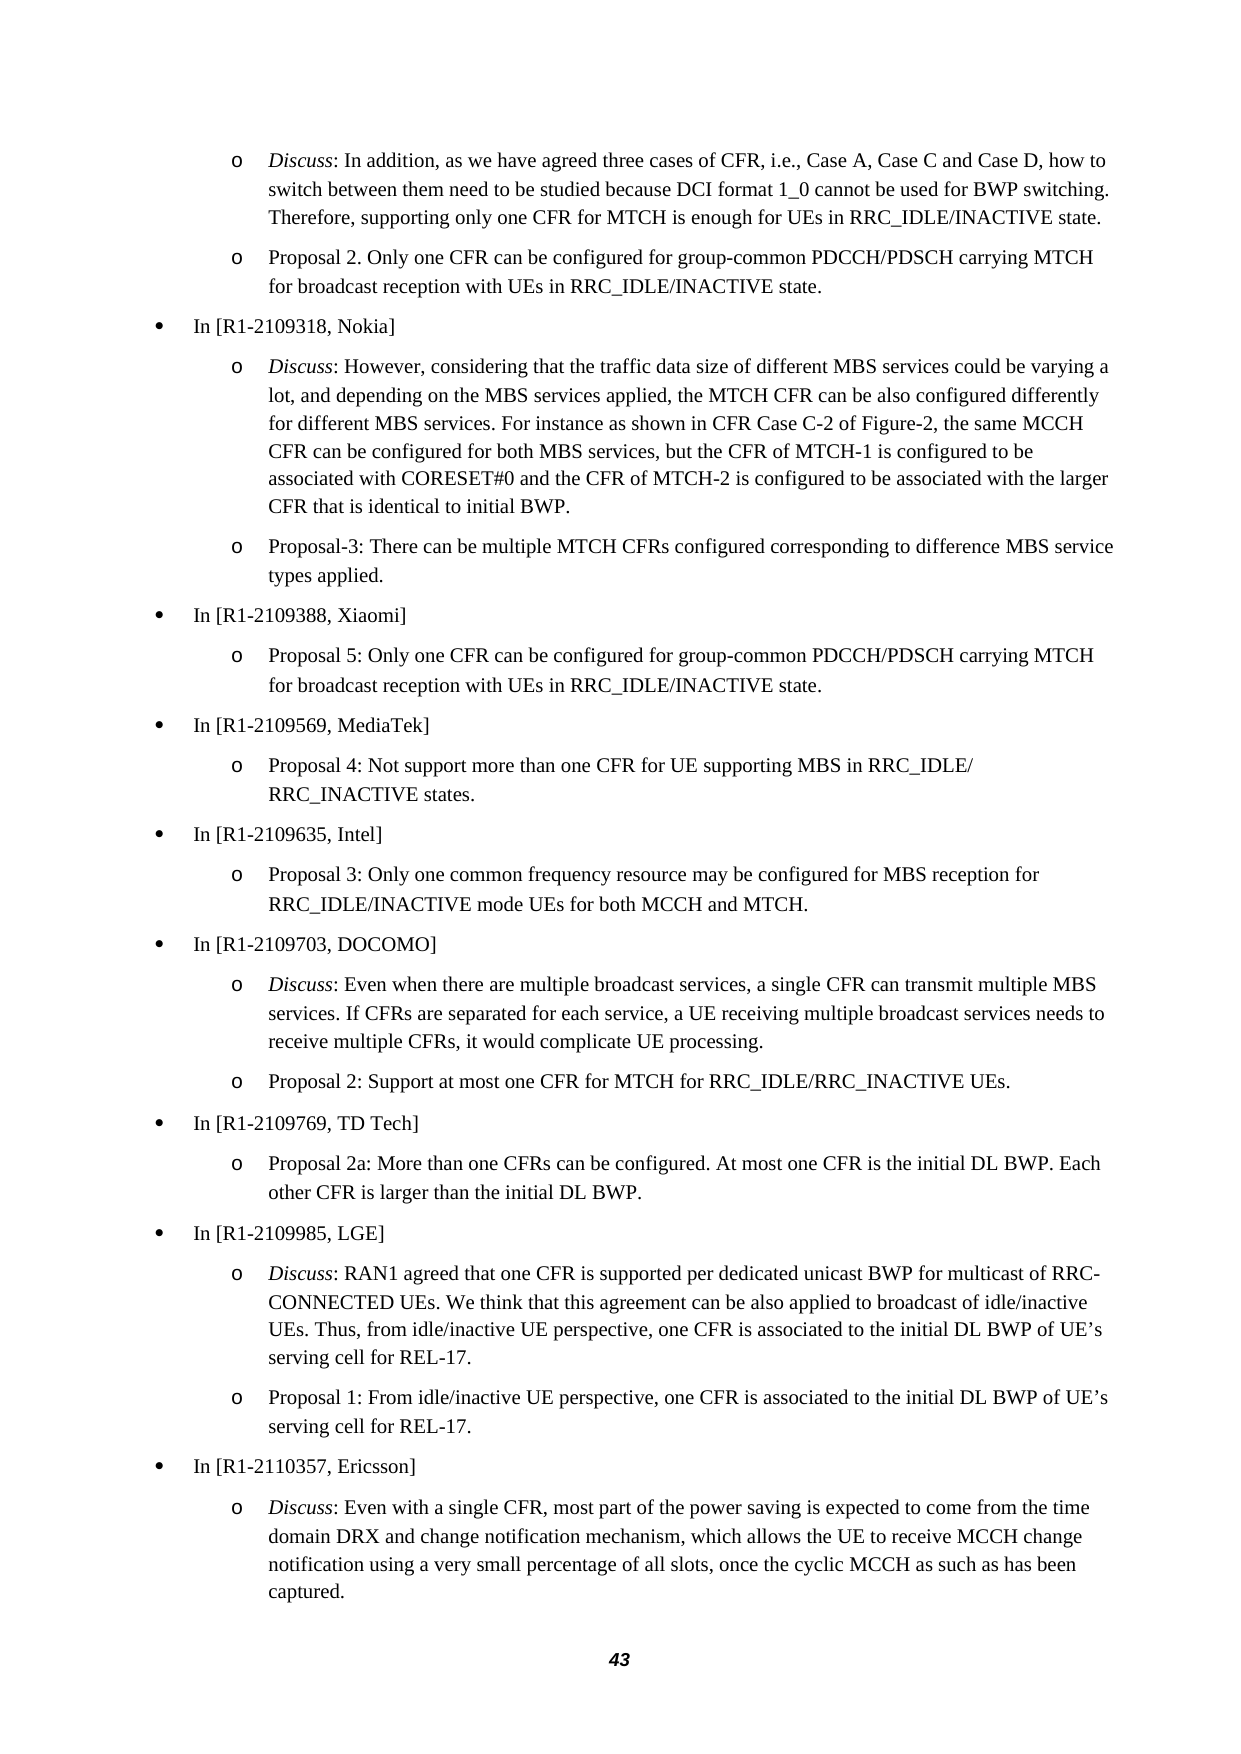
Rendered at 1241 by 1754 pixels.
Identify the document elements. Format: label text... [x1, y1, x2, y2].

list In [R1-2109569, MediaTek] [156, 713, 1122, 737]
list In [R1-2109318, Nokia] [156, 314, 1122, 338]
list Discuss: Even when there are multiple broadcast services, a single CFR can transmit multiple MBS services. If CFRs are separated for each service, a UE receiving multiple broadcast services needs to receive multiple CFRs, it would complicate UE processing. [231, 972, 1122, 1053]
list Proposal-3: There can be multiple MTCH CFRs configured corresponding to difference MBS service types applied. [231, 534, 1122, 587]
list Discuss: However, considering that the traffic data size of different MBS services could be varying a lot, and depending on the MBS services applied, the MTCH CFR can be also configured differently for different MBS services. For instance as shown in CFR Case C-2 of Figure-2, the same MCCH CFR can be configured for both MBS services, but the CFR of MTCH-1 is configured to be associated with CORESET#0 and the CFR of MTCH-2 is configured to be associated with the larger CFR that is identical to initial BWP. [231, 354, 1122, 518]
list Proposal 2. Only one CFR can be configured for group-common PDCCH/PDSCH carrying MTCH for broadcast reception with UEs in RRC_IDLE/INACTIVE state. [231, 245, 1122, 298]
list Discuss: RAN1 agreed that one CFR is supported per dedicated unicast BWP for multicast of RRC-CONNECTED UEs. We think that this agreement can be also applied to broadcast of idle/inactive UEs. Thus, from idle/inactive UE perspective, one CFR is associated to the initial DL BWP of UE’s serving cell for REL-17. [231, 1261, 1122, 1369]
list In [R1-2109769, TD Tech] [156, 1111, 1122, 1135]
list In [R1-2109388, Xiaomi] [156, 603, 1122, 627]
list Proposal 5: Only one CFR can be configured for group-common PDCCH/PDSCH carrying MTCH for broadcast reception with UEs in RRC_IDLE/INACTIVE state. [231, 643, 1122, 697]
list Proposal 3: Only one common frequency resource may be configured for MBS reception for RRC_IDLE/INACTIVE mode UEs for both MCCH and MTCH. [231, 862, 1122, 916]
list In [R1-2109635, Intel] [156, 822, 1122, 846]
list In [R1-2109985, LGE] [156, 1220, 1122, 1244]
list Proposal 2a: More than one CFRs can be configured. At most one CFR is the initial DL BWP. Each other CFR is larger than the initial DL BWP. [231, 1151, 1122, 1204]
list In [R1-2110357, Ericsson] [156, 1454, 1122, 1478]
list In [R1-2109703, DOCOMO] [156, 932, 1122, 956]
list Proposal 4: Not support more than one CFR for UE supporting MBS in RRC_IDLE/ RRC_INACTIVE states. [231, 753, 1122, 806]
list Discuss: In addition, as we have agreed three cases of CFR, i.e., Case A, Case C and Case D, how to switch between them need to be studied because DCI format 1_0 cannot be used for BWP switching. Therefore, supporting only one CFR for MTCH is enough for UEs in RRC_IDLE/INACTIVE state. [231, 148, 1122, 229]
list Proposal 2: Support at most one CFR for MTCH for RRC_IDLE/RRC_INACTIVE UEs. [231, 1069, 1122, 1094]
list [231, 1494, 1122, 1603]
list Proposal 1: From idle/inactive UE perspective, one CFR is associated to the initial DL BWP of UE’s serving cell for REL-17. [231, 1385, 1122, 1438]
